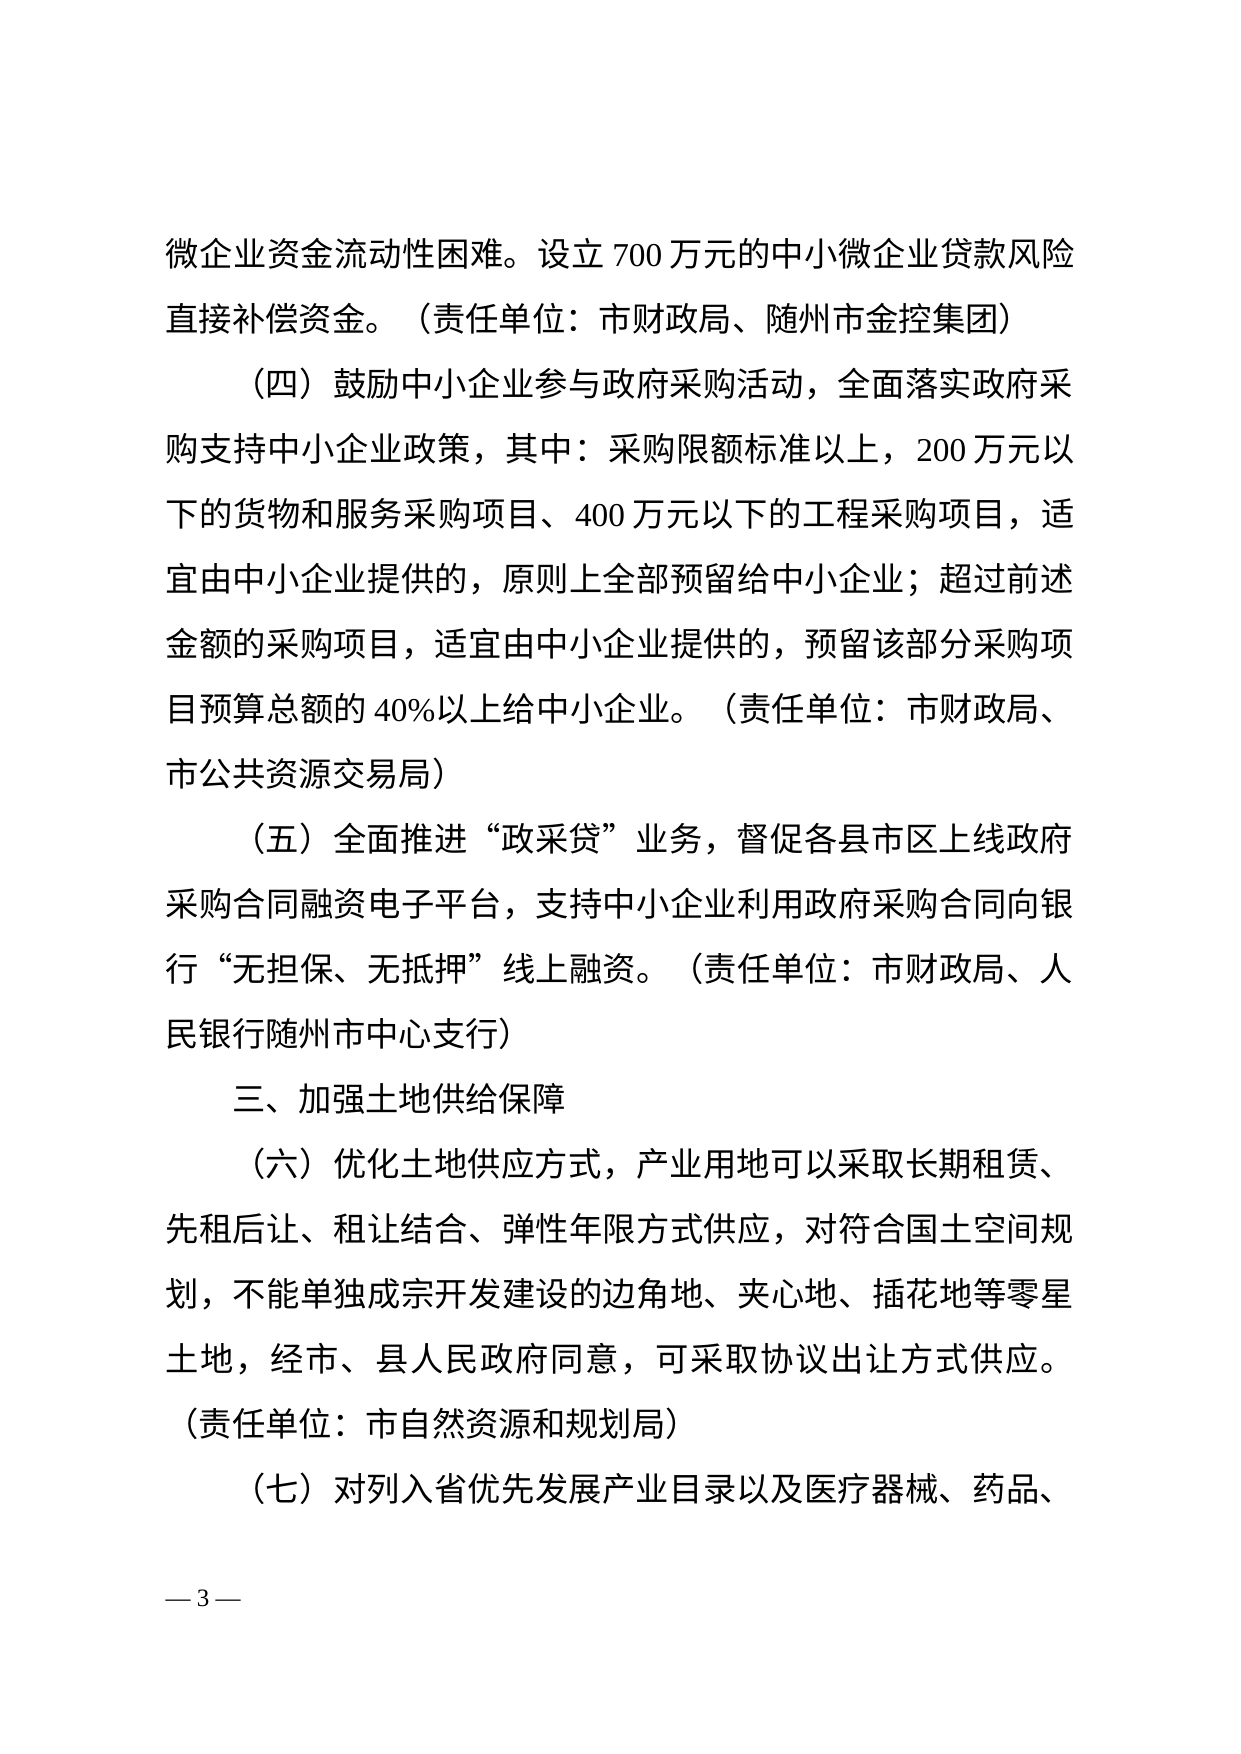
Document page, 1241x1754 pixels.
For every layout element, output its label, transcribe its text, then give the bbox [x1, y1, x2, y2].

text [165, 219, 1075, 349]
text 三、加强土地供给保障 [165, 1064, 1075, 1129]
text （六）优化土地供应方式，产业用地可以采取长期租赁、先租后让、租让结合、弹性年限方式供应，对符合国土空间规划，不能单独成宗开发建设的边角地、夹心地、插花地等零星土地，经市、县人民政府同意，可采取协议出让方式供应。（责任单位：市自然资源和规划局） [165, 1129, 1075, 1454]
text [165, 1454, 1075, 1519]
text （四）鼓励中小企业参与政府采购活动，全面落实政府采购支持中小企业政策，其中：采购限额标准以上，200万元以下的货物和服务采购项目、400万元以下的工程采购项目，适宜由中小企业提供的，原则上全部预留给中小企业；超过前述金额的采购项目，适宜由中小企业提供的，预留该部分采购项目预算总额的40%以上给中小企业。（责任单位：市财政局、市公共资源交易局） [165, 349, 1075, 804]
text （五）全面推进“政采贷”业务，督促各县市区上线政府采购合同融资电子平台，支持中小企业利用政府采购合同向银行“无担保、无抵押”线上融资。（责任单位：市财政局、人民银行随州市中心支行） [165, 804, 1075, 1064]
